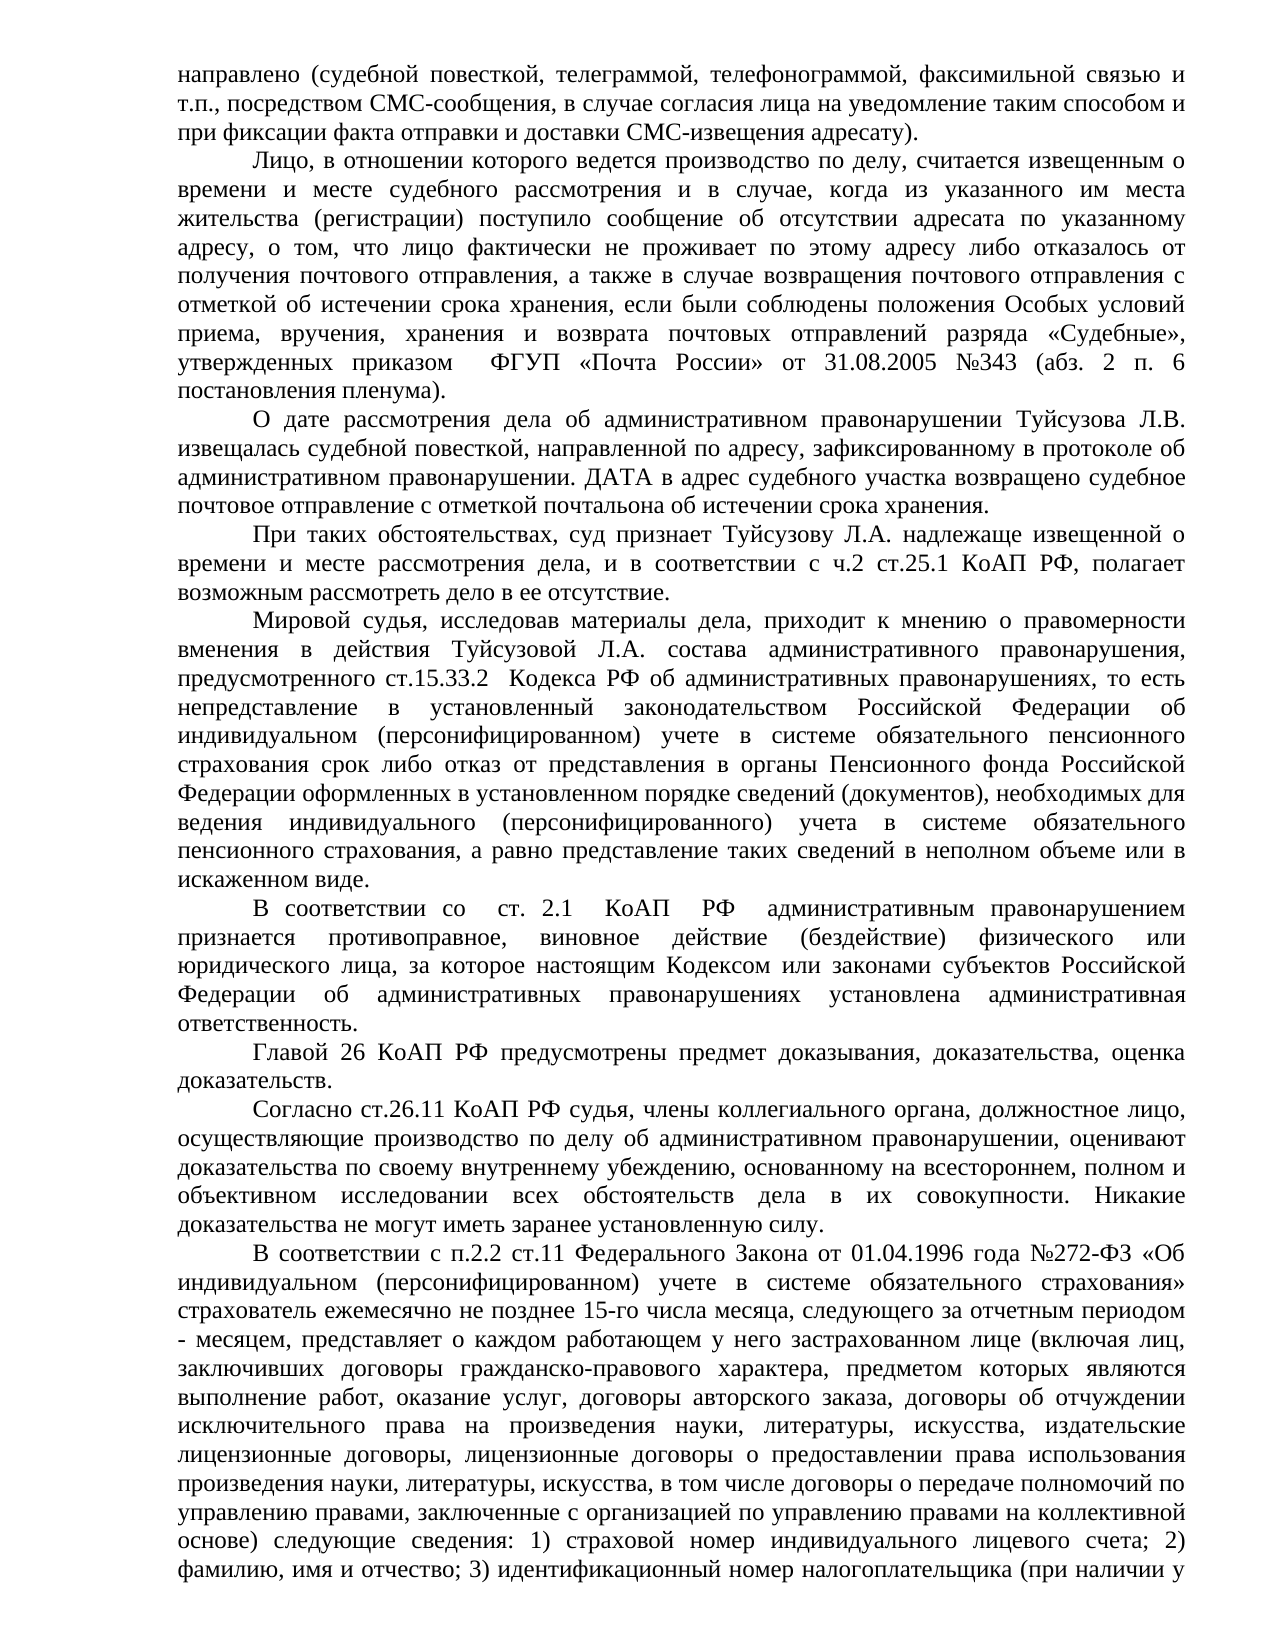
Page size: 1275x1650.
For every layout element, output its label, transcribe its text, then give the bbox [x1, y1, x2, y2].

text О дате рассмотрения дела об административном правонарушении Туйсузова Л.В. извещалась судебной повесткой, направленной по адресу, зафиксированному в протоколе об административном правонарушении. ДАТА в адрес судебного участка возвращено судебное почтовое отправление с отметкой почтальона об истечении срока хранения. [177, 404, 1186, 519]
text Согласно ст.26.11 КоАП РФ судья, члены коллегиального органа, должностное лицо, осуществляющие производство по делу об административном правонарушении, оценивают доказательства по своему внутреннему убеждению, основанному на всестороннем, полном и объективном исследовании всех обстоятельств дела в их совокупности. Никакие доказательства не могут иметь заранее установленную силу. [177, 1094, 1186, 1238]
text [177, 1238, 1186, 1583]
text Главой 26 КоАП РФ предусмотрены предмет доказывания, доказательства, оценка доказательств. [177, 1037, 1186, 1094]
text При таких обстоятельствах, суд признает Туйсузову Л.А. надлежаще извещенной о времени и месте рассмотрения дела, и в соответствии с ч.2 ст.25.1 КоАП РФ, полагает возможным рассмотреть дело в ее отсутствие. [177, 519, 1186, 605]
text Лицо, в отношении которого ведется производство по делу, считается извещенным о времени и месте судебного рассмотрения и в случае, когда из указанного им места жительства (регистрации) поступило сообщение об отсутствии адресата по указанному адресу, о том, что лицо фактически не проживает по этому адресу либо отказалось от получения почтового отправления, а также в случае возвращения почтового отправления с отметкой об истечении срока хранения, если были соблюдены положения Особых условий приема, вручения, хранения и возврата почтовых отправлений разряда «Судебные», утвержденных приказом ФГУП «Почта России» от 31.08.2005 №343 (абз. 2 п. 6 постановления пленума). [177, 145, 1186, 404]
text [177, 59, 1186, 145]
text Мировой судья, исследовав материалы дела, приходит к мнению о правомерности вменения в действия Туйсузовой Л.А. состава административного правонарушения, предусмотренного ст.15.33.2 Кодекса РФ об административных правонарушениях, то есть непредставление в установленный законодательством Российской Федерации об индивидуальном (персонифицированном) учете в системе обязательного пенсионного страхования срок либо отказ от представления в органы Пенсионного фонда Российской Федерации оформленных в установленном порядке сведений (документов), необходимых для ведения индивидуального (персонифицированного) учета в системе обязательного пенсионного страхования, а равно представление таких сведений в неполном объеме или в искаженном виде. [177, 605, 1186, 893]
text В соответствии со ст. 2.1 КоАП РФ административным правонарушением признается противоправное, виновное действие (бездействие) физического или юридического лица, за которое настоящим Кодексом или законами субъектов Российской Федерации об административных правонарушениях установлена административная ответственность. [177, 893, 1186, 1037]
